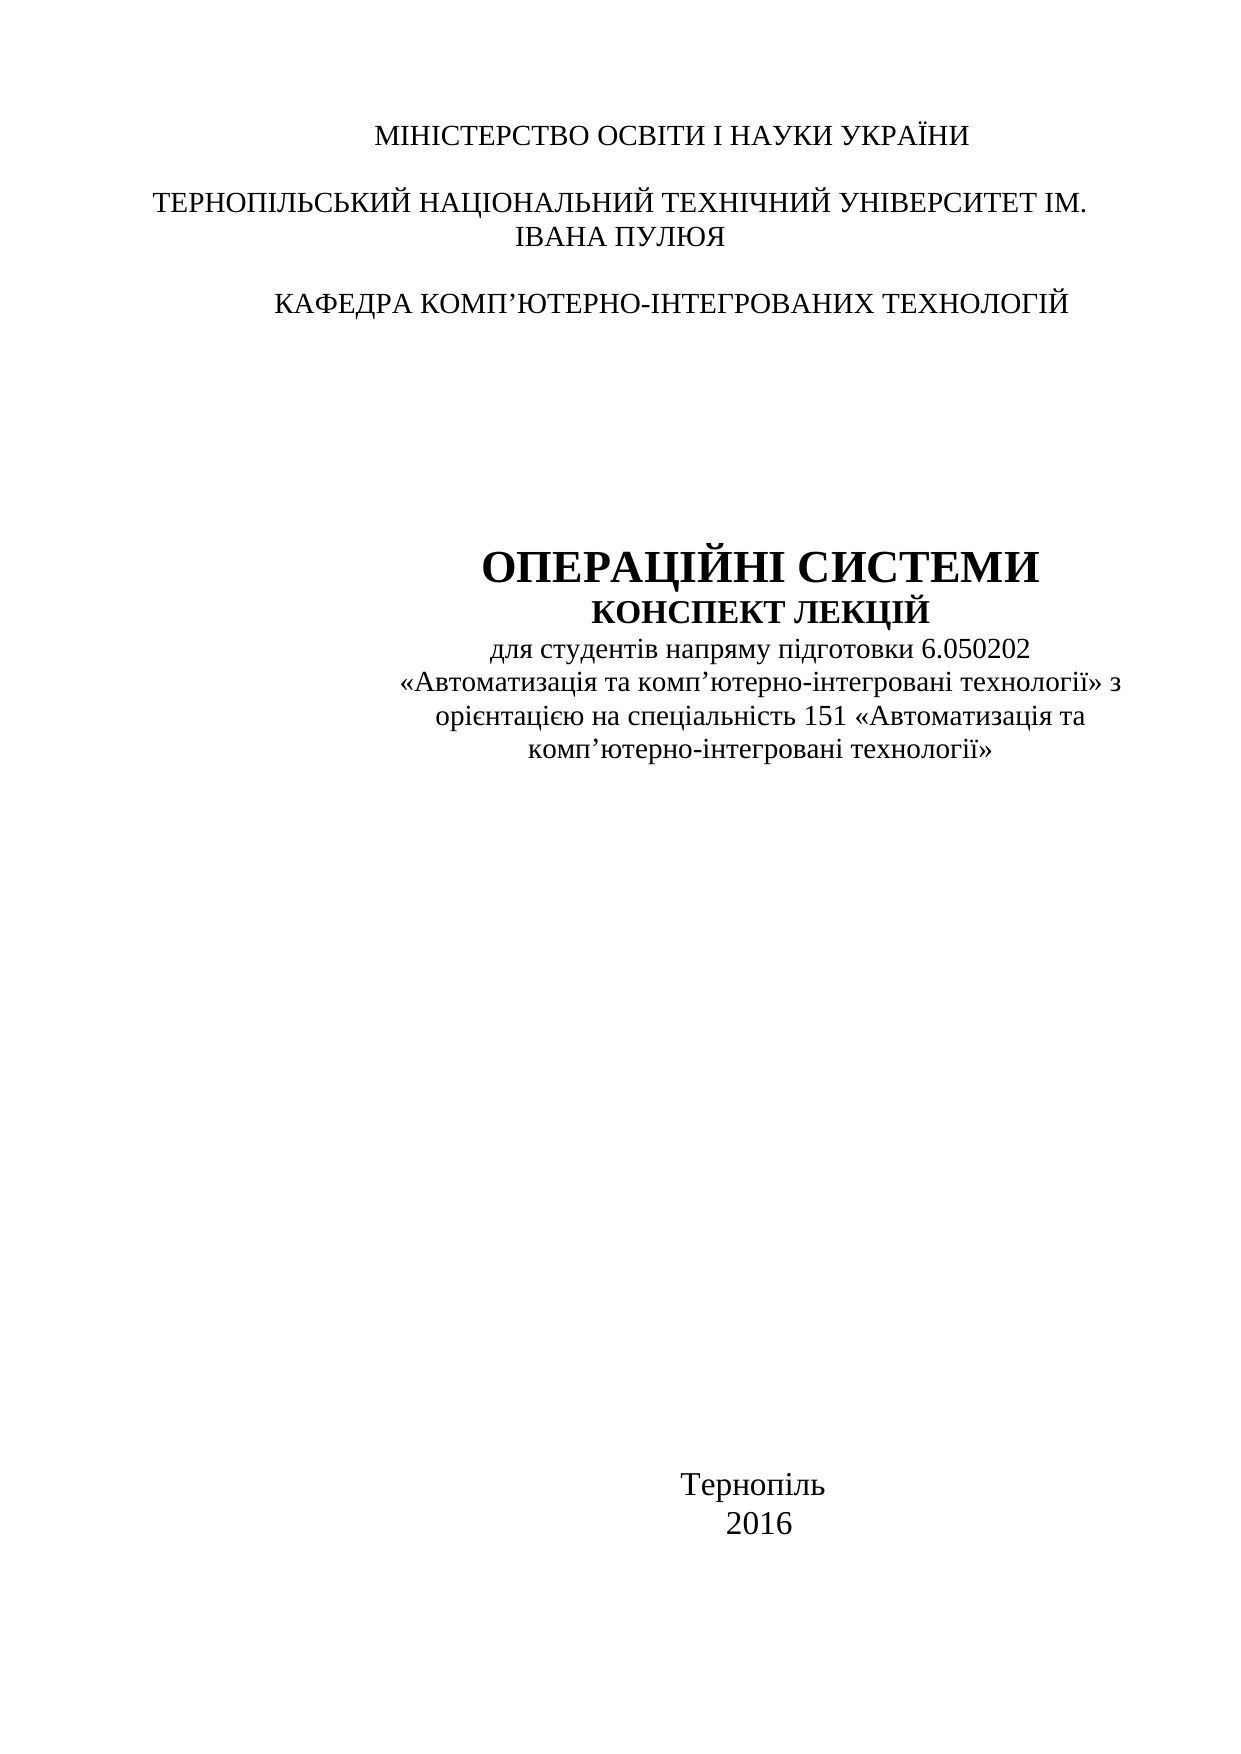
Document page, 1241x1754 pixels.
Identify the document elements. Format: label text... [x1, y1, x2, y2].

text ТЕРНОПІЛЬСЬКИЙ НАЦІОНАЛЬНИЙ ТЕХНІЧНИЙ УНІВЕРСИТЕТ ІМ. ІВАНА ПУЛЮЯ [118, 185, 1122, 252]
text для студентів напряму підготовки 6.050202 «Автоматизація та комп’ютерно-інтегровані технології» з орієнтацією на спеціальність 151 «Автоматизація та комп’ютерно-інтегровані технології» [399, 631, 1122, 765]
text КОНСПЕКТ ЛЕКЦІЙ [399, 592, 1122, 631]
text МІНІСТЕРСТВО ОСВІТИ І НАУКИ УКРАЇНИ [222, 118, 1122, 152]
text КАФЕДРА КОМП’ЮТЕРНО-ІНТЕГРОВАНИХ ТЕХНОЛОГІЙ [222, 286, 1122, 319]
text ОПЕРАЦІЙНІ СИСТЕМИ [399, 540, 1122, 592]
